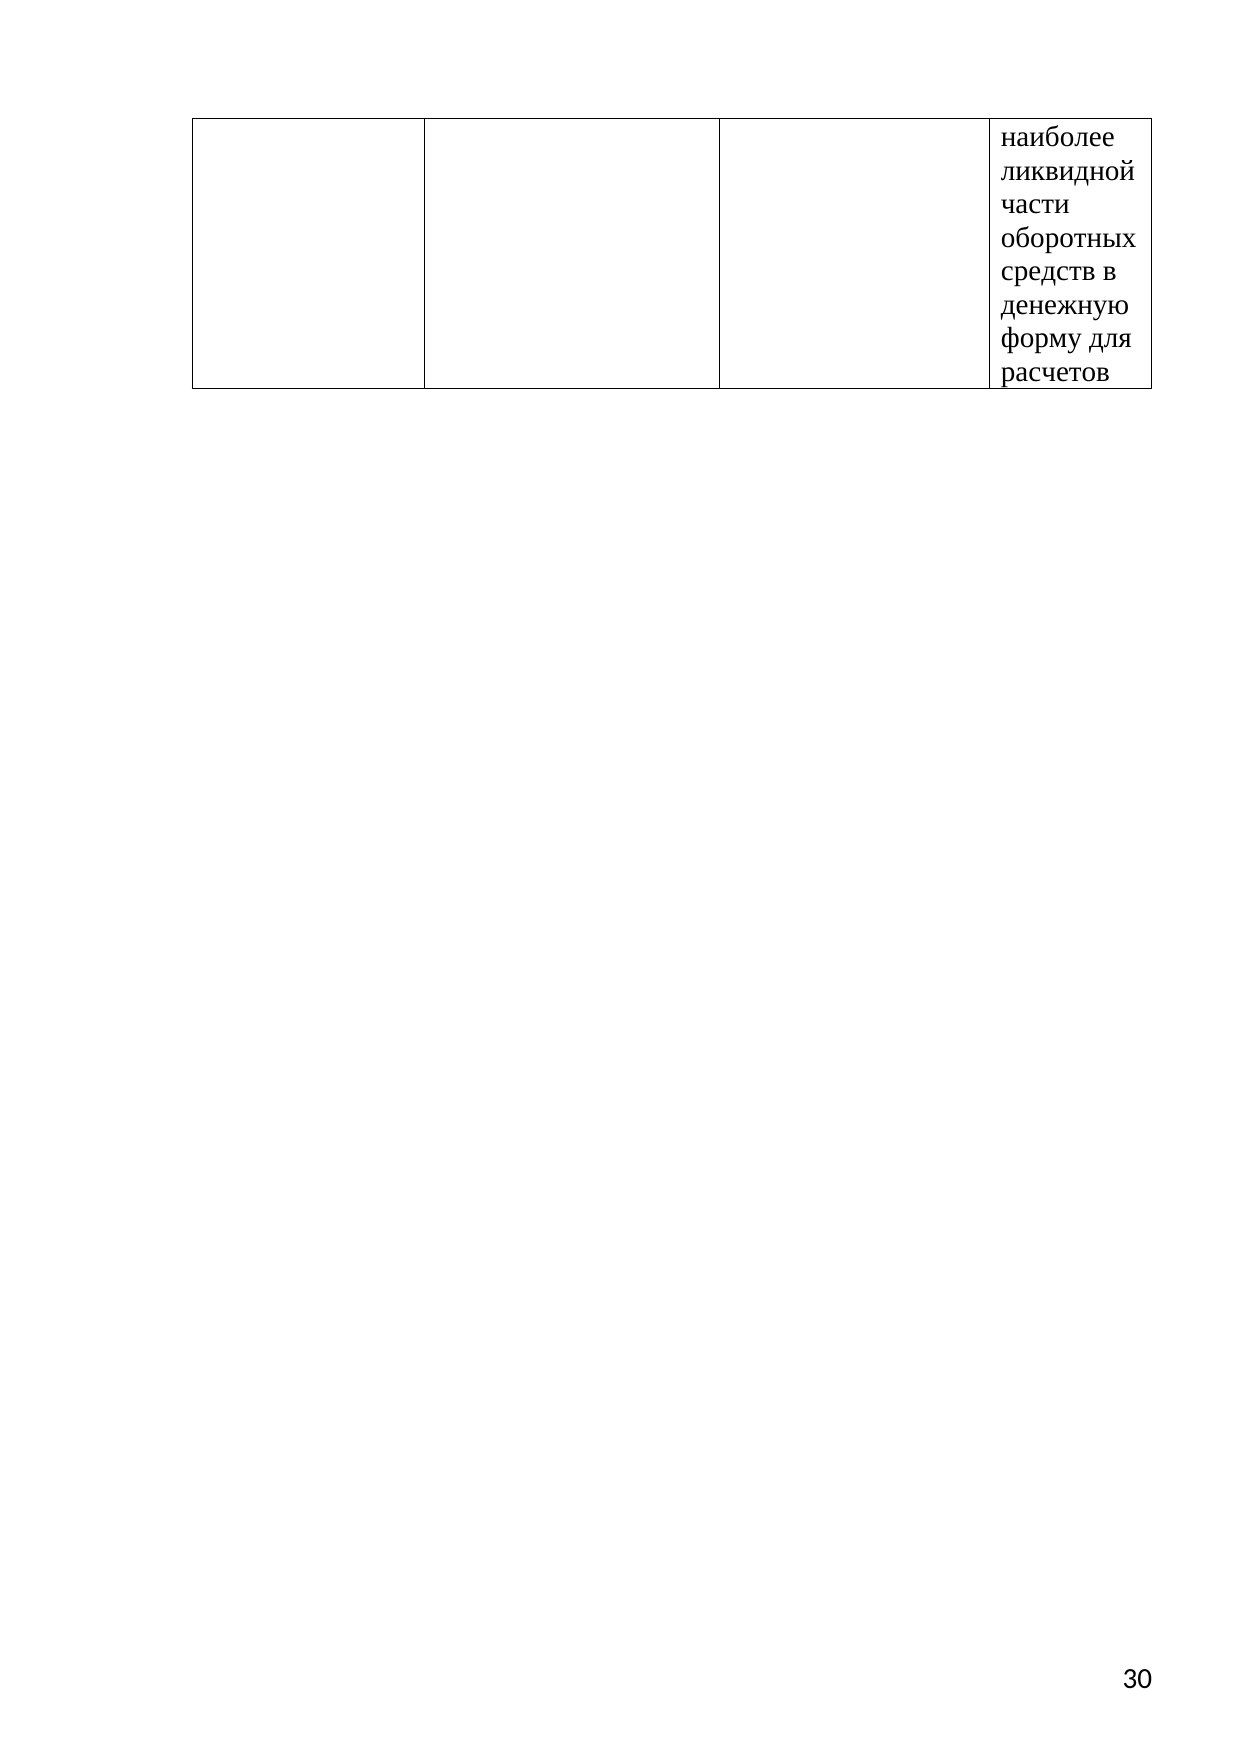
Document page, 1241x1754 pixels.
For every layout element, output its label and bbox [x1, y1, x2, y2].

table_cell [193, 119, 424, 387]
table_cell [990, 119, 1151, 387]
table_cell [425, 119, 719, 387]
table_cell [720, 119, 989, 387]
